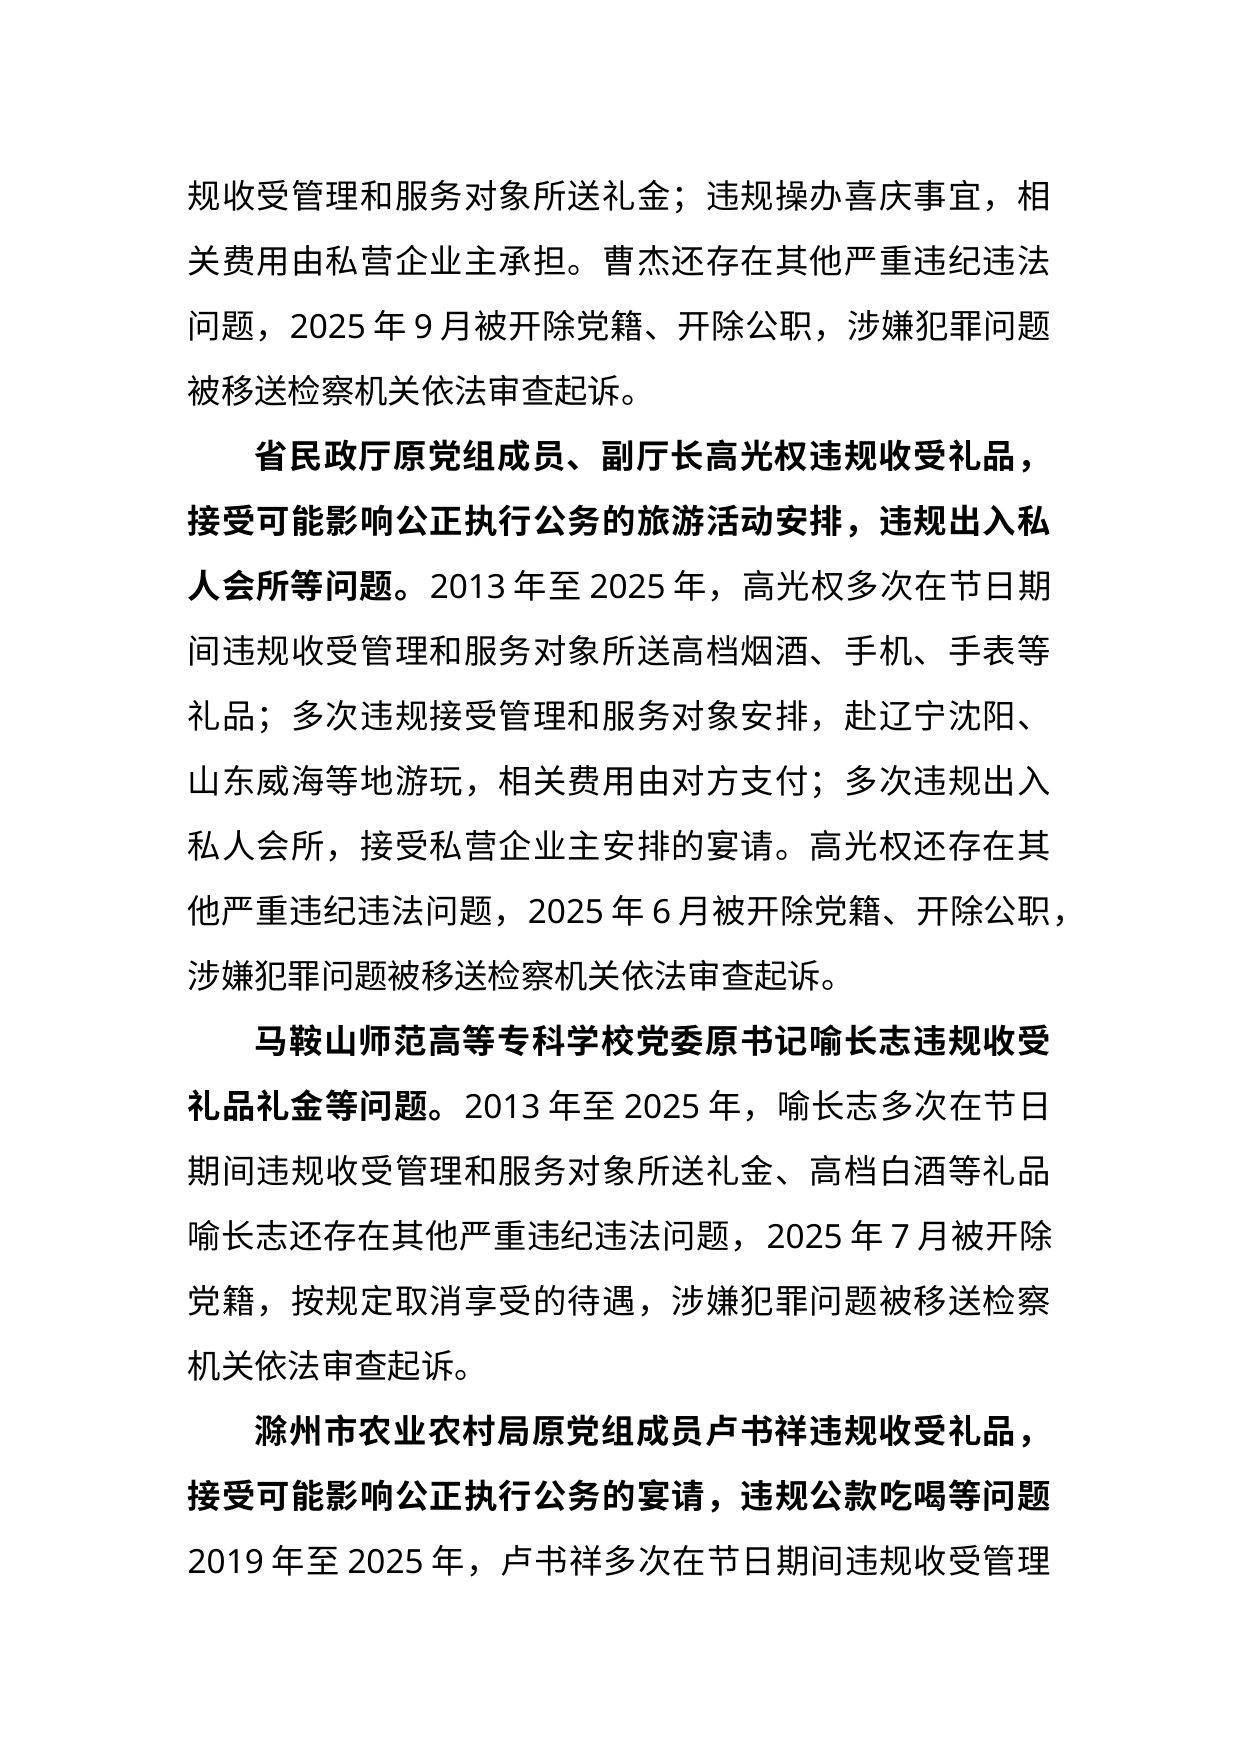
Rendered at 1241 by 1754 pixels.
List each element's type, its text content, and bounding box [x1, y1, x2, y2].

text 马鞍山师范高等专科学校党委原书记喻长志违规收受礼品礼金等问题。2013年至2025年，喻长志多次在节日期间违规收受管理和服务对象所送礼金、高档白酒等礼品。喻长志还存在其他严重违纪违法问题，2025年7月被开除党籍，按规定取消享受的待遇，涉嫌犯罪问题被移送检察机关依法审查起诉。 [187, 1007, 1053, 1397]
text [187, 162, 1053, 422]
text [187, 1397, 1053, 1592]
text 省民政厅原党组成员、副厅长高光权违规收受礼品，接受可能影响公正执行公务的旅游活动安排，违规出入私人会所等问题。2013年至2025年，高光权多次在节日期间违规收受管理和服务对象所送高档烟酒、手机、手表等礼品；多次违规接受管理和服务对象安排，赴辽宁沈阳、山东威海等地游玩，相关费用由对方支付；多次违规出入私人会所，接受私营企业主安排的宴请。高光权还存在其他严重违纪违法问题，2025年6月被开除党籍、开除公职，涉嫌犯罪问题被移送检察机关依法审查起诉。 [187, 422, 1053, 1007]
